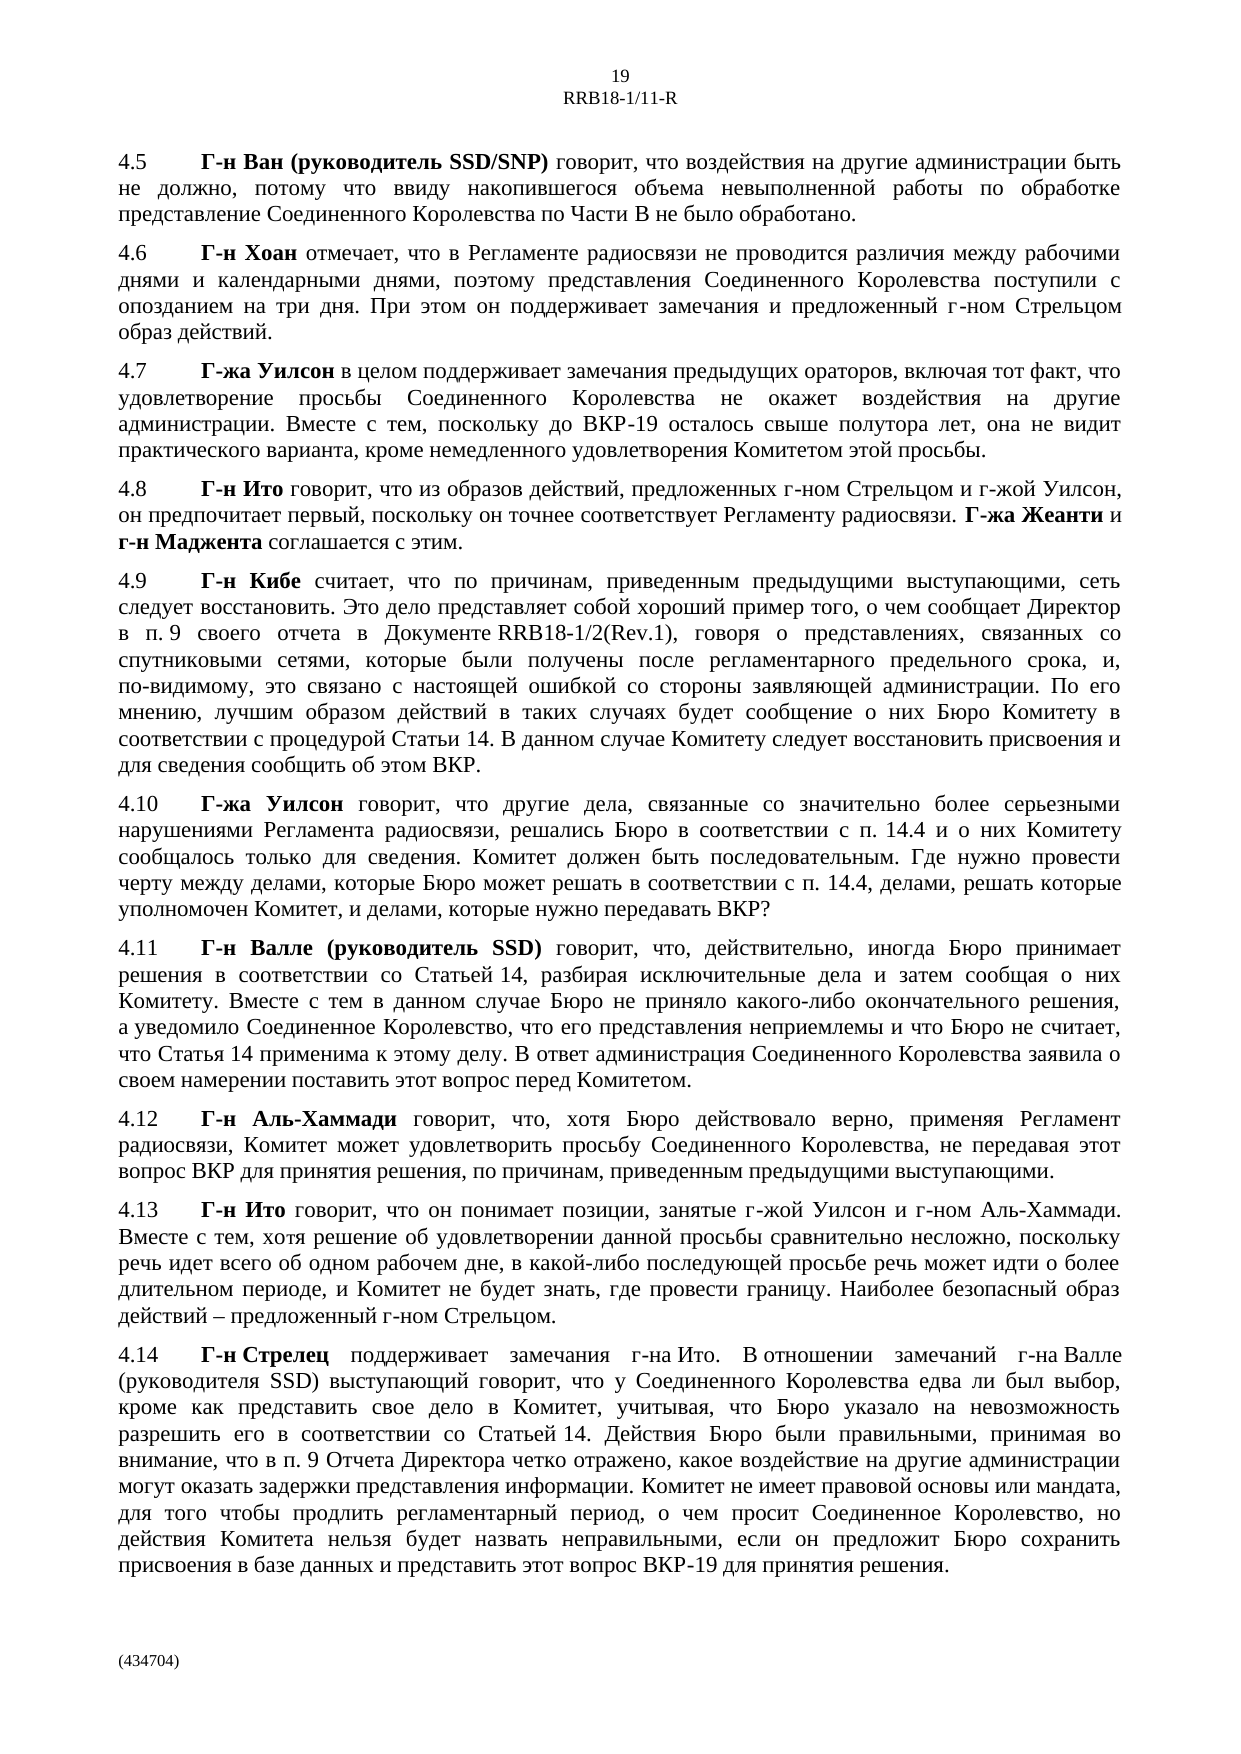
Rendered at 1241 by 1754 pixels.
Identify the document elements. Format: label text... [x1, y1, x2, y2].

text 4.7 Г-жа Уилсон в целом поддерживает замечания предыдущих ораторов, включая тот факт, что удовлетворение просьбы Соединенного Королевства не окажет воздействия на другие администрации. Вместе с тем, поскольку до ВКР-19 осталось свыше полутора лет, она не видит практического варианта, кроме немедленного удовлетворения Комитетом этой просьбы. [118, 357, 1122, 463]
text 4.8 Г-н Ито говорит, что из образов действий, предложенных г-ном Стрельцом и г-жой Уилсон, он предпочитает первый, поскольку он точнее соответствует Регламенту радиосвязи. Г-жа Жеанти и г-н Маджента соглашается с этим. [118, 475, 1122, 554]
text 4.12 Г-н Аль-Хаммади говорит, что, хотя Бюро действовало верно, применяя Регламент радиосвязи, Комитет может удовлетворить просьбу Соединенного Королевства, не передавая этот вопрос ВКР для принятия решения, по причинам, приведенным предыдущими выступающими. [118, 1105, 1122, 1184]
text 4.6 Г-н Хоан отмечает, что в Регламенте радиосвязи не проводится различия между рабочими днями и календарными днями, поэтому представления Соединенного Королевства поступили с опозданием на три дня. При этом он поддерживает замечания и предложенный г-ном Стрельцом образ действий. [118, 239, 1122, 345]
text 4.5 Г-н Ван (руководитель SSD/SNP) говорит, что воздействия на другие администрации быть не должно, потому что ввиду накопившегося объема невыполненной работы по обработке представление Соединенного Королевства по Части В не было обработано. [118, 148, 1122, 227]
text 4.14 Г-н Стрелец поддерживает замечания г-на Ито. В отношении замечаний г-на Валле (руководителя SSD) выступающий говорит, что у Соединенного Королевства едва ли был выбор, кроме как представить свое дело в Комитет, учитывая, что Бюро указало на невозможность разрешить его в соответствии со Статьей 14. Действия Бюро были правильными, принимая во внимание, что в п. 9 Отчета Директора четко отражено, какое воздействие на другие администрации могут оказать задержки представления информации. Комитет не имеет правовой основы или мандата, для того чтобы продлить регламентарный период, о чем просит Соединенное Королевство, но действия Комитета нельзя будет назвать неправильными, если он предложит Бюро сохранить присвоения в базе данных и представить этот вопрос ВКР-19 для принятия решения. [118, 1341, 1122, 1578]
text 4.10 Г-жа Уилсон говорит, что другие дела, связанные со значительно более серьезными нарушениями Регламента радиосвязи, решались Бюро в соответствии с п. 14.4 и о них Комитету сообщалось только для сведения. Комитет должен быть последовательным. Где нужно провести черту между делами, которые Бюро может решать в соответствии с п. 14.4, делами, решать которые уполномочен Комитет, и делами, которые нужно передавать ВКР? [118, 790, 1122, 922]
text 4.13 Г-н Ито говорит, что он понимает позиции, занятые г-жой Уилсон и г-ном Аль-Хаммади. Вместе с тем, хотя решение об удовлетворении данной просьбы сравнительно несложно, поскольку речь идет всего об одном рабочем дне, в какой-либо последующей просьбе речь может идти о более длительном периоде, и Комитет не будет знать, где провести границу. Наиболее безопасный образ действий – предложенный г-ном Стрельцом. [118, 1196, 1122, 1328]
text 4.9 Г-н Кибе считает, что по причинам, приведенным предыдущими выступающими, сеть следует восстановить. Это дело представляет собой хороший пример того, о чем сообщает Директор в п. 9 своего отчета в Документе RRB18-1/2(Rev.1), говоря о представлениях, связанных со спутниковыми сетями, которые были получены после регламентарного предельного срока, и, по-видимому, это связано с настоящей ошибкой со стороны заявляющей администрации. По его мнению, лучшим образом действий в таких случаях будет сообщение о них Бюро Комитету в соответствии с процедурой Статьи 14. В данном случае Комитету следует восстановить присвоения и для сведения сообщить об этом ВКР. [118, 567, 1122, 777]
text 4.11 Г-н Валле (руководитель SSD) говорит, что, действительно, иногда Бюро принимает решения в соответствии со Статьей 14, разбирая исключительные дела и затем сообщая о них Комитету. Вместе с тем в данном случае Бюро не приняло какого-либо окончательного решения, а уведомило Соединенное Королевство, что его представления неприемлемы и что Бюро не считает, что Статья 14 применима к этому делу. В ответ администрация Соединенного Королевства заявила о своем намерении поставить этот вопрос перед Комитетом. [118, 934, 1122, 1092]
